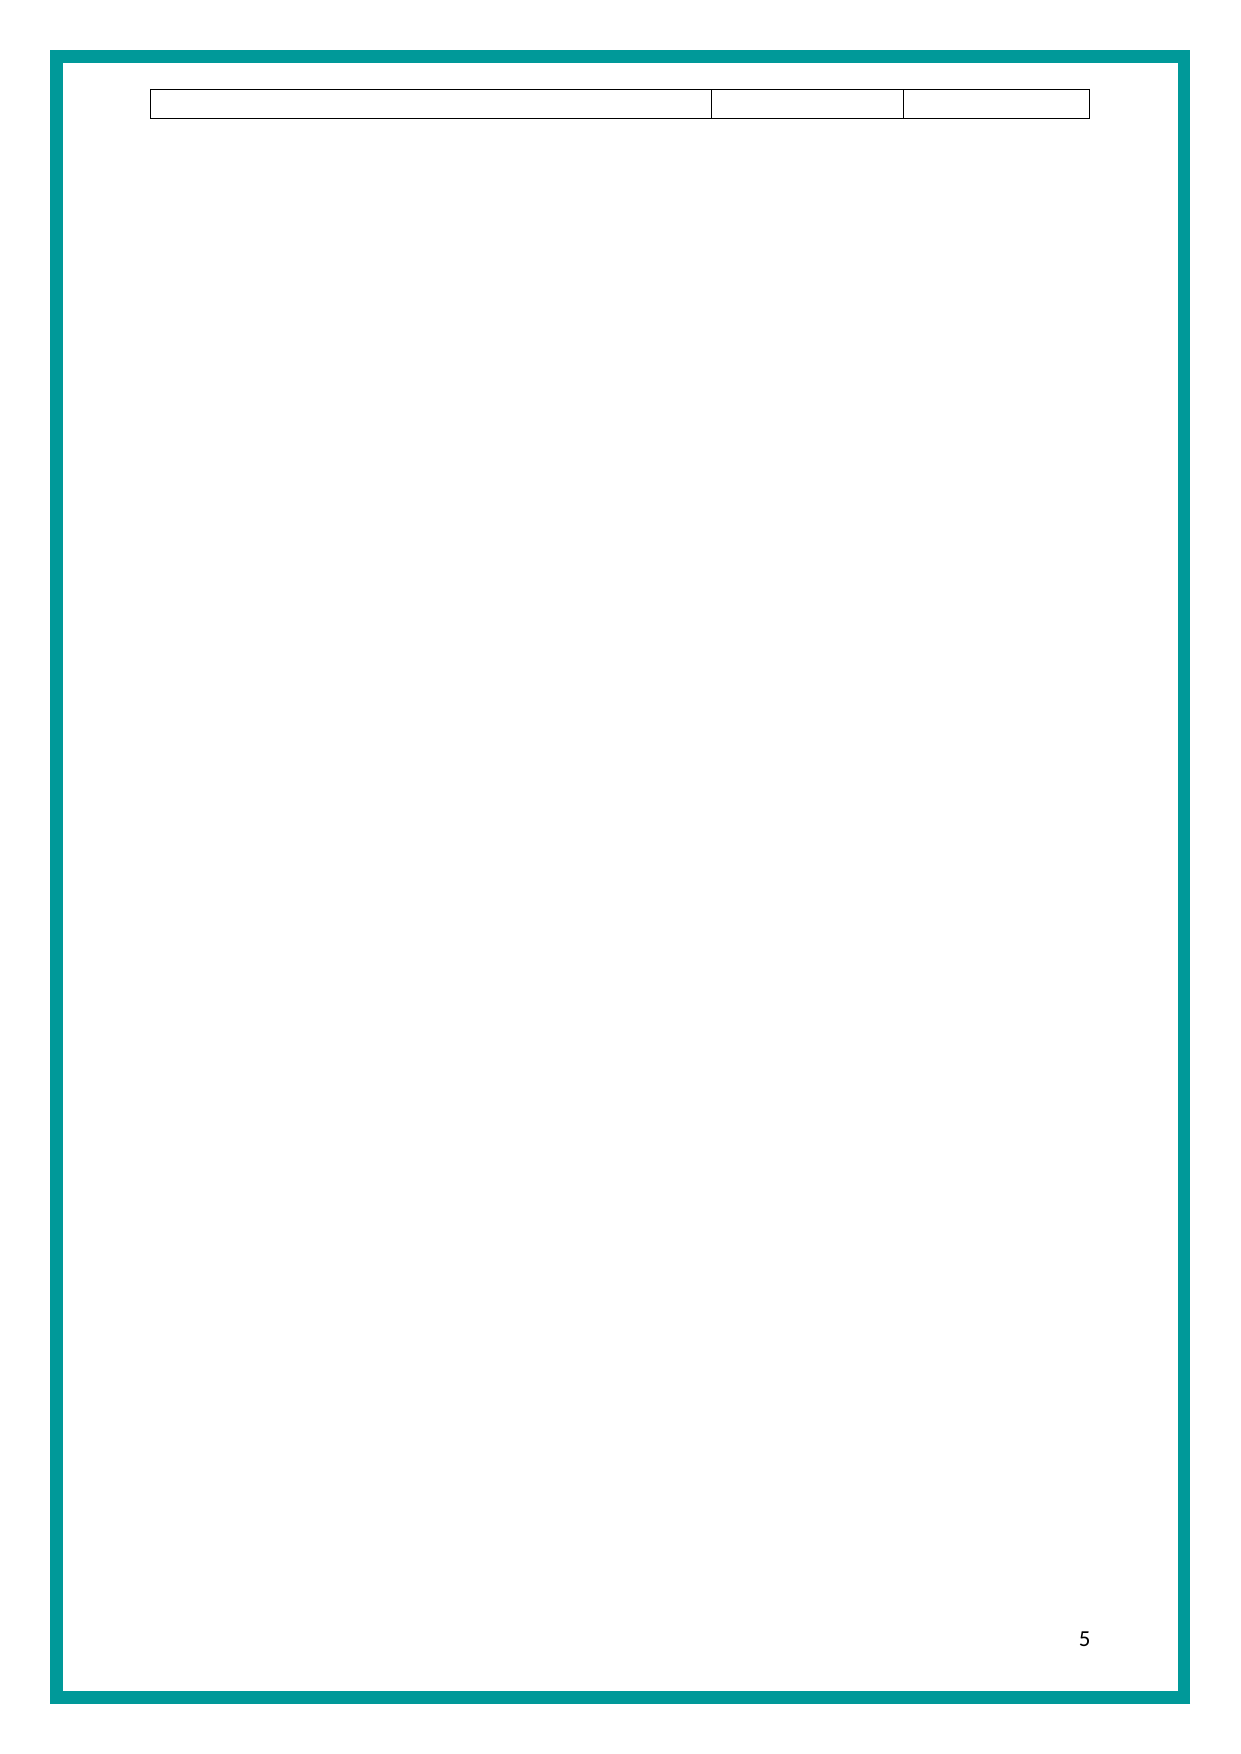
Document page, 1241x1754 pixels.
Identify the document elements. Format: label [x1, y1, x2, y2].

table_cell [151, 90, 711, 118]
table_cell [712, 90, 903, 118]
table_cell [904, 90, 1089, 118]
